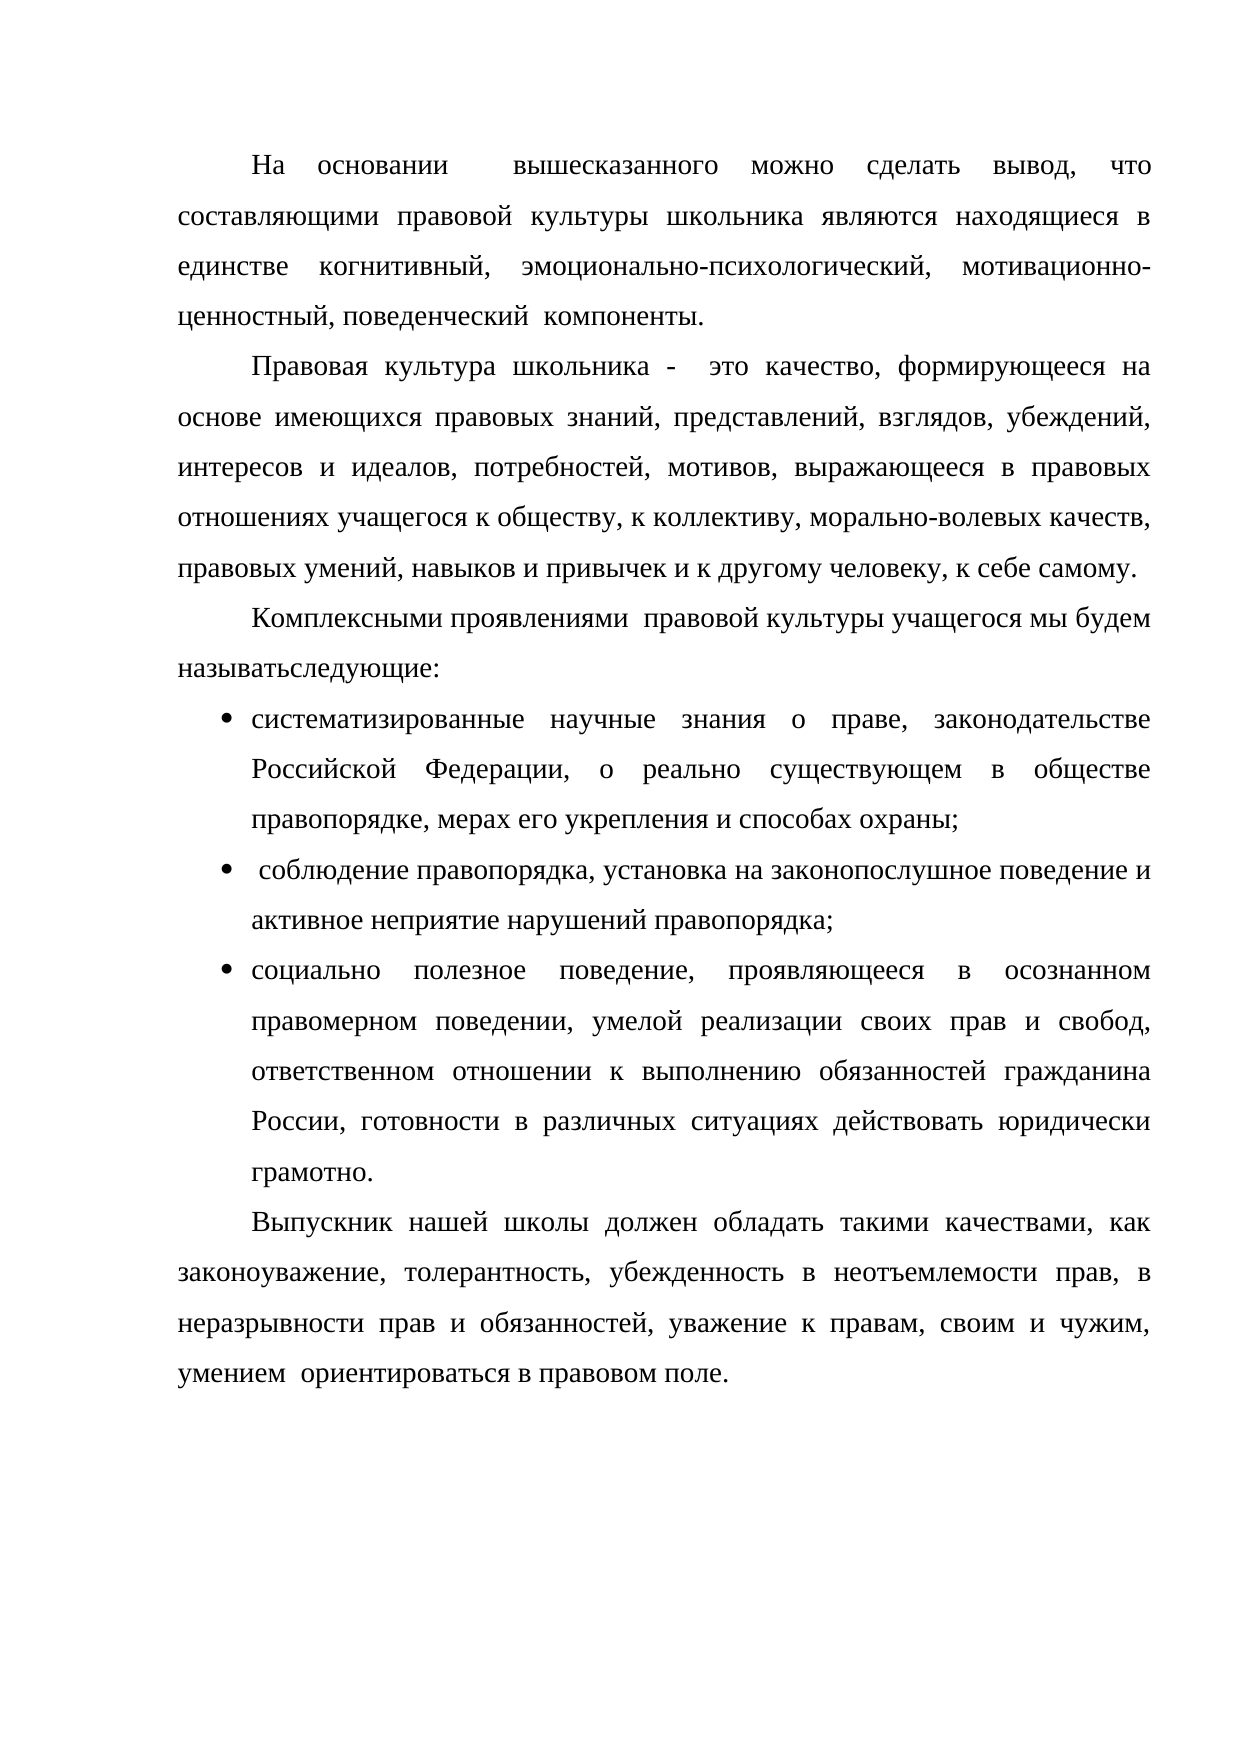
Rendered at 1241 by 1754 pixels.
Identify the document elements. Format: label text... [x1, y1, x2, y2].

text Комплексными проявлениями правовой культуры учащегося мы будем называтьследующие: [177, 600, 1152, 684]
text На основании вышесказанного можно сделать вывод, что составляющими правовой культуры школьника являются находящиеся в единстве когнитивный, эмоционально-психологический, мотивационно-ценностный, поведенческий компоненты. [177, 147, 1152, 332]
list систематизированные научные знания о праве, законодательстве Российской Федерации, о реально существующем в обществе правопорядке, мерах его укрепления и способах охраны; [222, 701, 1152, 835]
text Правовая культура школьника - это качество, формирующееся на основе имеющихся правовых знаний, представлений, взглядов, убеждений, интересов и идеалов, потребностей, мотивов, выражающееся в правовых отношениях учащегося к обществу, к коллективу, морально-волевых качеств, правовых умений, навыков и привычек и к другому человеку, к себе самому. [177, 348, 1152, 583]
list социально полезное поведение, проявляющееся в осознанном правомерном поведении, умелой реализации своих прав и свобод, ответственном отношении к выполнению обязанностей гражданина России, готовности в различных ситуациях действовать юридически грамотно. [222, 952, 1152, 1187]
text Выпускник нашей школы должен обладать такими качествами, как законоуважение, толерантность, убежденность в неотъемлемости прав, в неразрывности прав и обязанностей, уважение к правам, своим и чужим, умением ориентироваться в правовом поле. [177, 1204, 1152, 1389]
list соблюдение правопорядка, установка на законопослушное поведение и активное неприятие нарушений правопорядка; [222, 852, 1152, 936]
